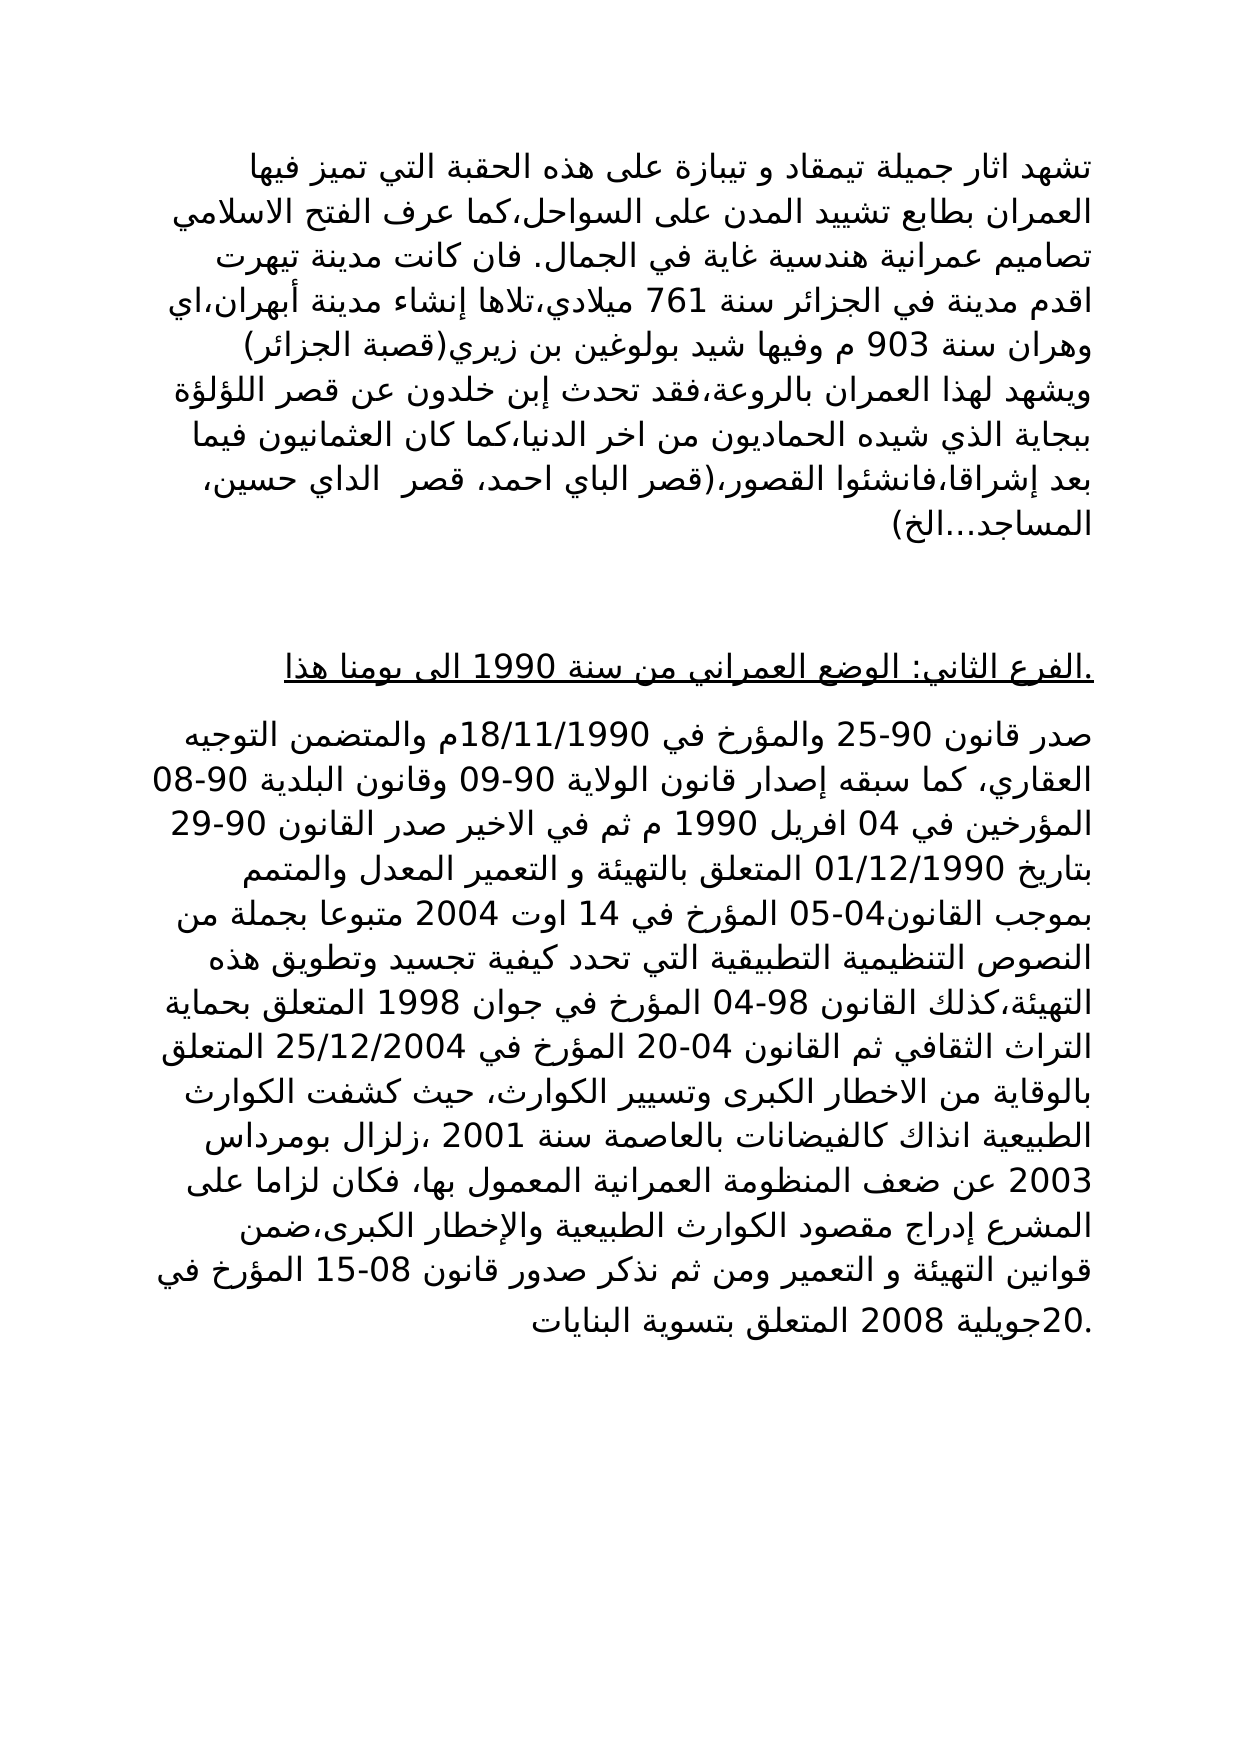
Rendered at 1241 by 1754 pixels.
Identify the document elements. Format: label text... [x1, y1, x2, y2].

text الفرع الثاني: الوضع العمراني من سنة 1990 الى يومنا هذا. [148, 643, 1093, 688]
text صدر قانون 90-25 والمؤرخ في 18/11/1990م والمتضمن التوجيه العقاري، كما سبقه إصدار قانون الولاية 90-09 وقانون البلدية 90-08 المؤرخين في 04 افريل 1990 م ثم في الاخير صدر القانون 90-29 بتاريخ 01/12/1990 المتعلق بالتهيئة و التعمير المعدل والمتمم بموجب القانون04-05 المؤرخ في 14 اوت 2004 متبوعا بجملة من النصوص التنظيمية التطبيقية التي تحدد كيفية تجسيد وتطويق هذه التهيئة،كذلك القانون 98-04 المؤرخ في جوان 1998 المتعلق بحماية التراث الثقافي ثم القانون 04-20 المؤرخ في 25/12/2004 المتعلق بالوقاية من الاخطار الكبرى وتسيير الكوارث، حيث كشفت الكوارث الطبيعية انذاك كالفيضانات بالعاصمة سنة 2001 ،زلزال بومرداس 2003 عن ضعف المنظومة العمرانية المعمول بها، فكان لزاما على المشرع إدراج مقصود الكوارث الطبيعية والإخطار الكبرى،ضمن قوانين التهيئة و التعمير ومن ثم نذكر صدور قانون 08-15 المؤرخ في 20جويلية 2008 المتعلق بتسوية البنايات. [148, 716, 1093, 1342]
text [148, 148, 1093, 543]
